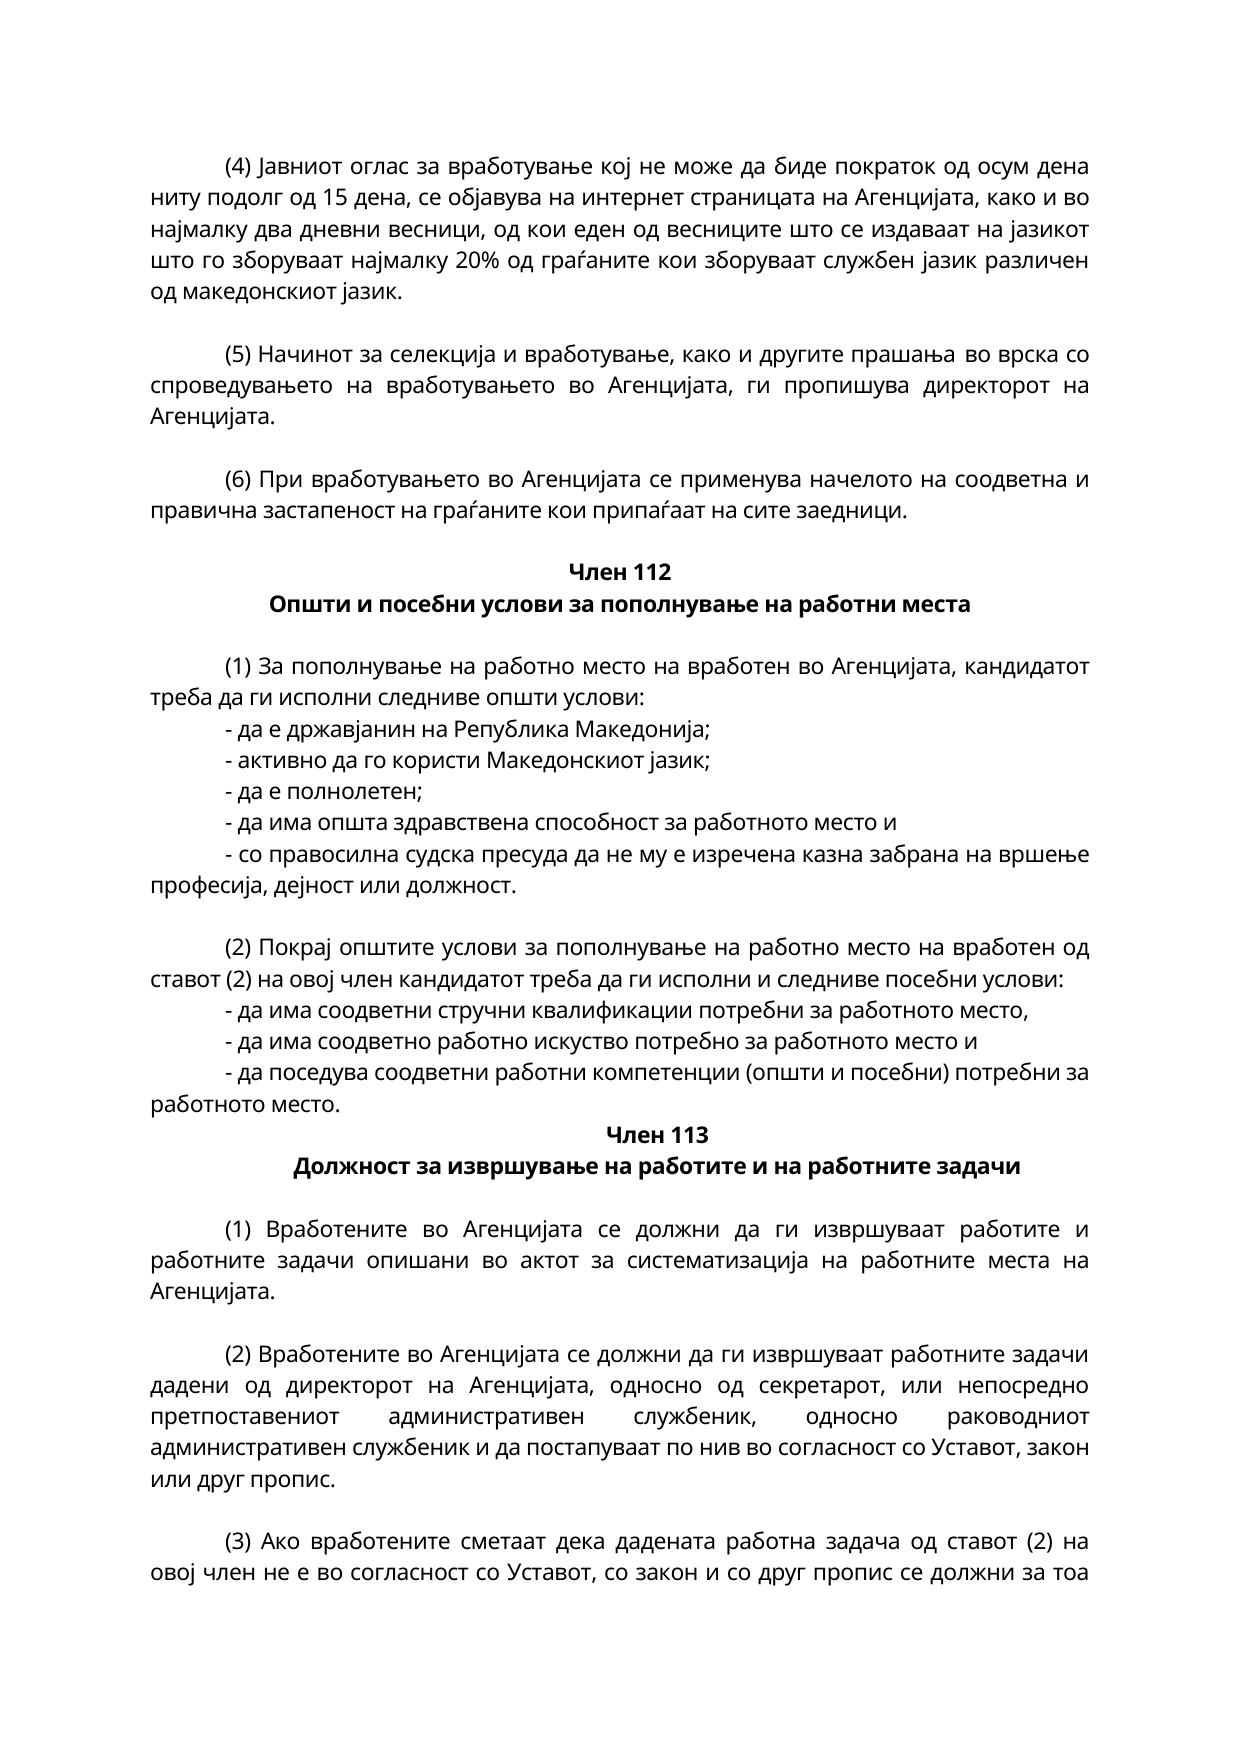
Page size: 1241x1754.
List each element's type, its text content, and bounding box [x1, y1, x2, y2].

text (1) За пополнување на работно место на вработен во Агенцијата, кандидатот треба да ги исполни следниве општи услови: [150, 650, 1090, 712]
text - со правосилна судска пресуда да не му е изречена казна забрана на вршење професија, дејност или должност. [150, 837, 1090, 900]
text - да има соодветни стручни квалификации потребни за работното место, [150, 994, 1090, 1025]
text (1) Вработените во Агенцијата се должни да ги извршуваат работите и работните задачи опишани во актот за систематизација на работните места на Агенцијата. [150, 1212, 1090, 1306]
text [150, 1525, 1090, 1587]
text - да има општа здравствена способност за работното место и [150, 806, 1090, 837]
text - активно да го користи Македонскиот јазик; [150, 744, 1090, 775]
text - да поседува соодветни работни компетенции (општи и посебни) потребни за работното место. [150, 1056, 1090, 1119]
text - да е полнолетен; [150, 775, 1090, 806]
text - да има соодветно работно искуство потребно за работното место и [150, 1025, 1090, 1056]
text (5) Начинот за селекција и вработување, како и другите прашања во врска со спроведувањето на вработувањето во Агенцијата, ги пропишува директорот на Агенцијата. [150, 337, 1090, 431]
text Член 113 [150, 1119, 1090, 1150]
text (4) Јавниот оглас за вработување кој не може да биде пократок од осум дена ниту подолг од 15 дена, се објавува на интернет страницата на Агенцијата, како и во најмалку два дневни весници, од кои еден од весниците што се издаваат на јазикот што го зборуваат најмалку 20% од граѓаните кои зборуваат службен јазик различен од македонскиот јазик. [150, 150, 1090, 306]
text Општи и посебни услови за пополнување на работни места [150, 587, 1090, 619]
text - да е државјанин на Република Македонија; [150, 712, 1090, 744]
text (2) Вработените во Агенцијата се должни да ги извршуваат работните задачи дадени од директорот на Агенцијата, односно од секретарот, или непосредно претпоставениот административен службеник, односно раководниот административен службеник и да постапуваат по нив во согласност со Уставот, закон или друг пропис. [150, 1337, 1090, 1494]
text (2) Покрај општите услови за пополнување на работно место на вработен од ставот (2) на овој член кандидатот треба да ги исполни и следниве посебни услови: [150, 931, 1090, 994]
text Должност за извршување на работите и на работните задачи [150, 1150, 1090, 1181]
text (6) При вработувањето во Агенцијата се применува начелото на соодветна и правична застапеност на граѓаните кои припаѓаат на сите заедници. [150, 462, 1090, 525]
text Член 112 [150, 556, 1090, 587]
